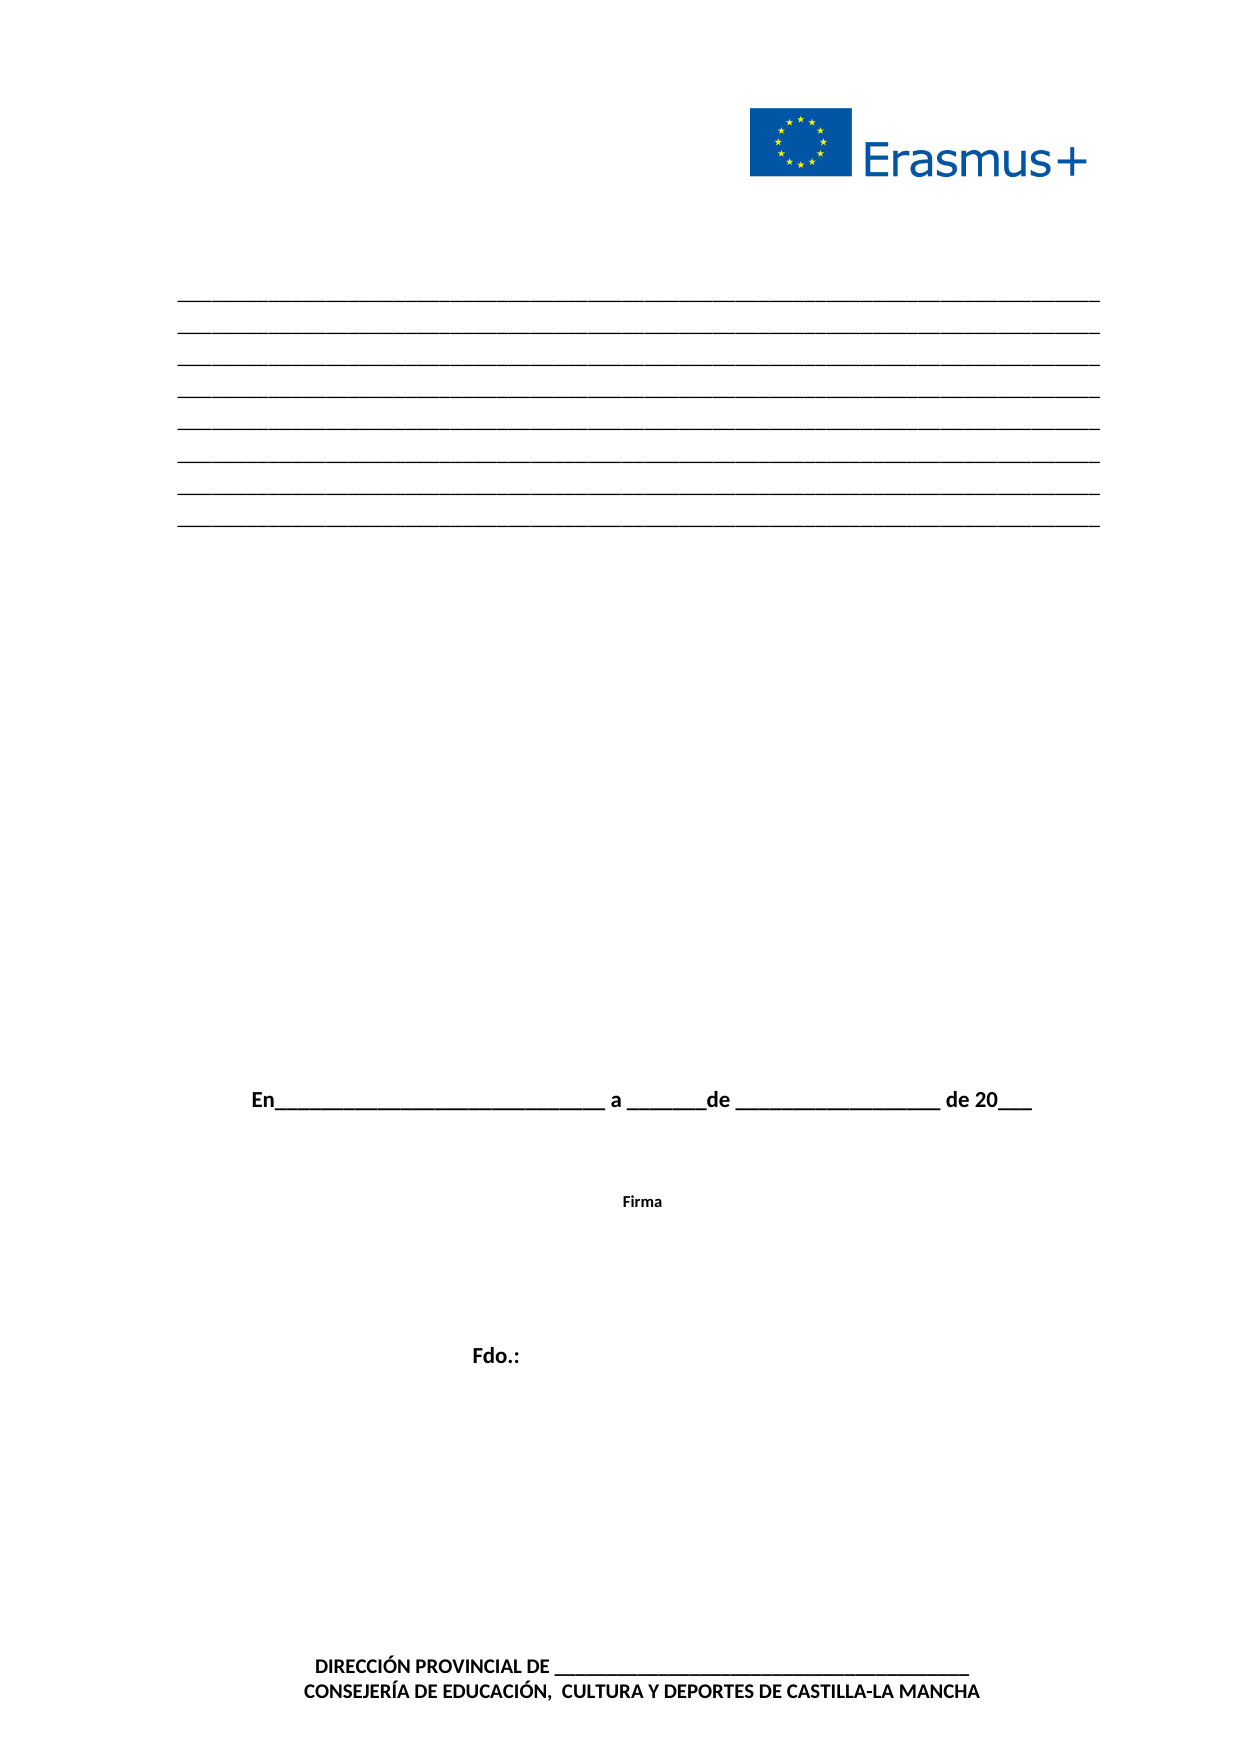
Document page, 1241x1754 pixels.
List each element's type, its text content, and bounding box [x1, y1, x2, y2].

picture [730, 88, 1105, 196]
text Fdo.: [398, 1342, 1107, 1370]
text Firma [177, 1191, 1107, 1212]
text ________________________________________________________________________________________________________________________________________________________________________________________________________________________________________________________________________________________________________________________________________________________________________________________________________________________________________________________________________________________________________________________________________________________________________________________________________________________________________________________________________ [177, 277, 1107, 530]
text En_____________________________ a _______de __________________ de 20___ [177, 1085, 1107, 1113]
